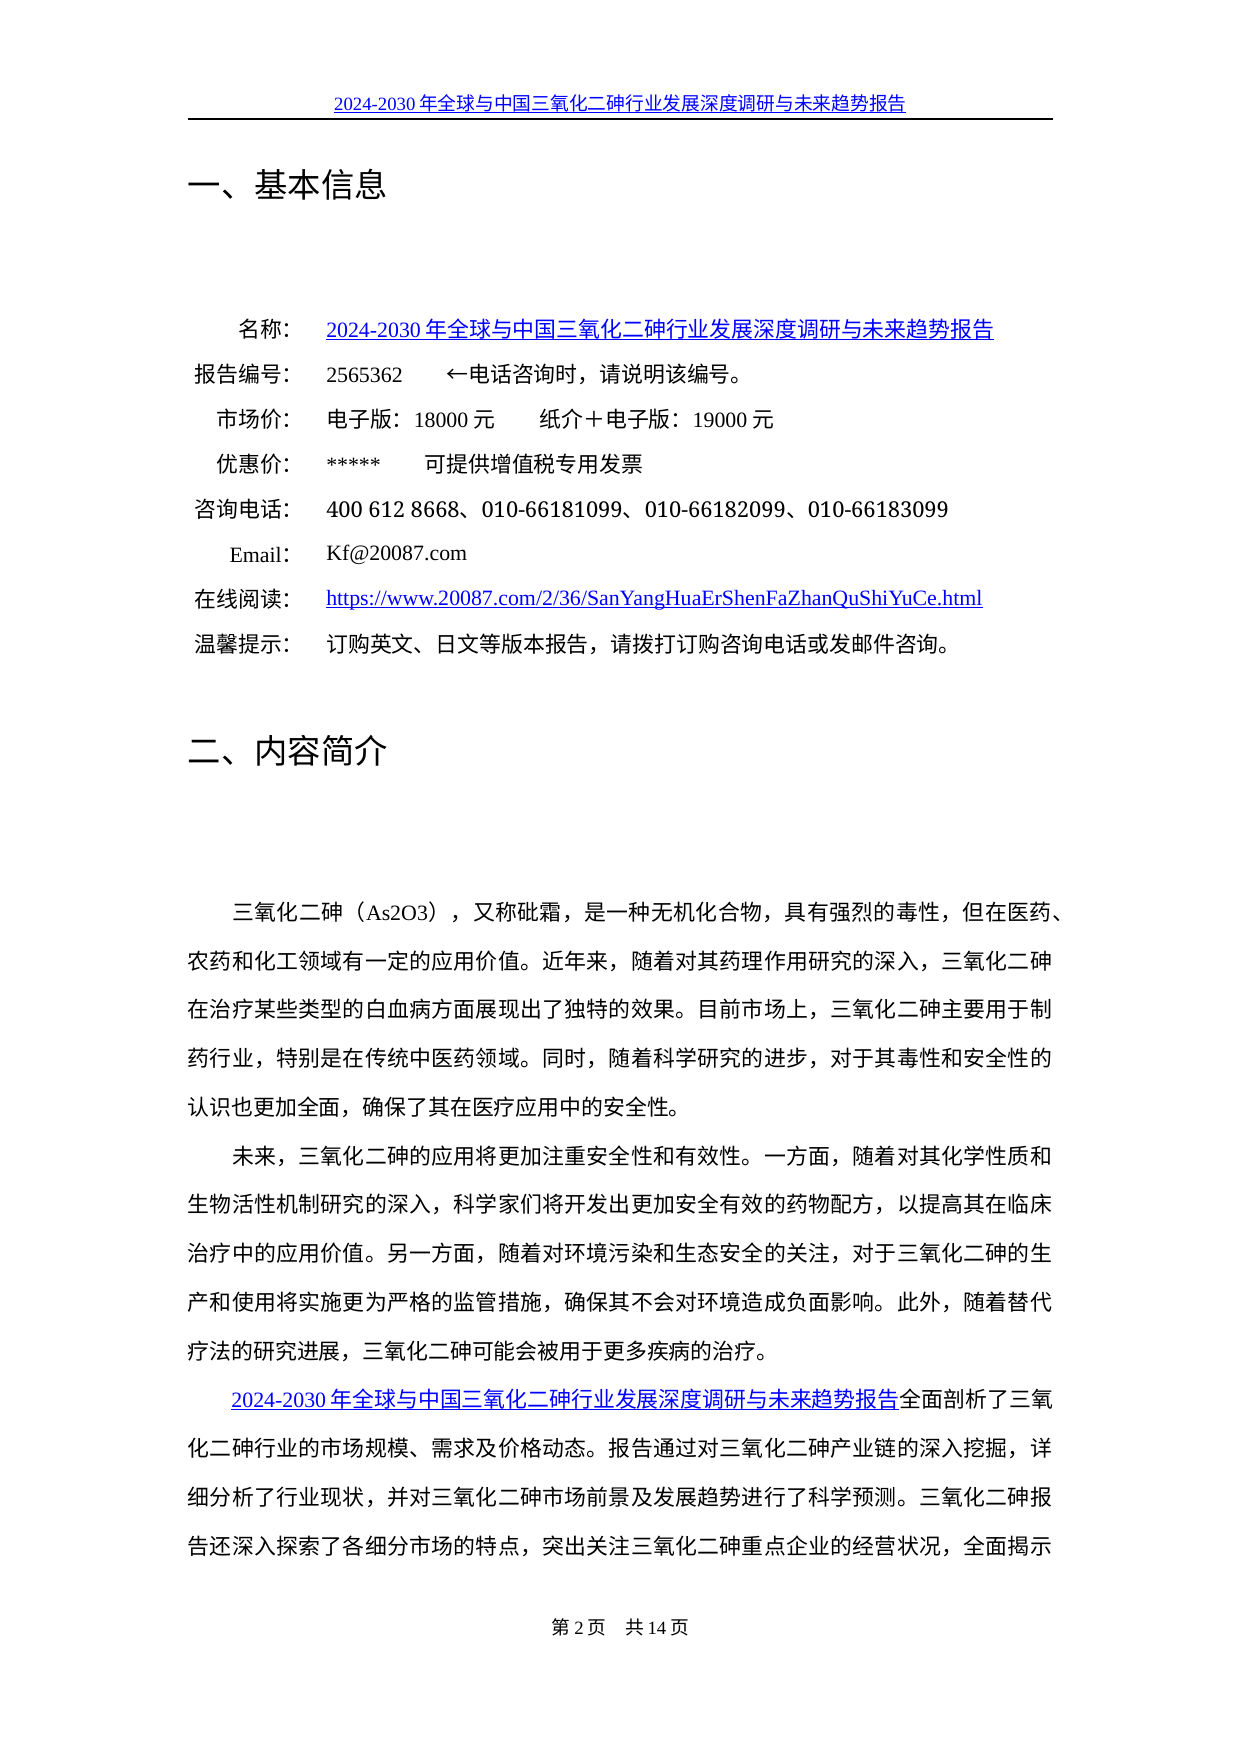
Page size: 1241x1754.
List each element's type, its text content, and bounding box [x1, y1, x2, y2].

table_cell 温馨提示： [167, 627, 315, 672]
table_cell ***** 可提供增值税专用发票 [315, 447, 1073, 492]
title 二、内容简介 [187, 717, 1053, 782]
table_cell 优惠价： [167, 447, 315, 492]
table_cell [315, 582, 1073, 627]
table_cell 市场价： [167, 402, 315, 447]
table_cell 报告编号： [167, 357, 315, 402]
table_cell 400 612 8668、010-66181099、010-66182099、010-66183099 [315, 492, 1073, 537]
table_cell Kf@20087.com [315, 537, 1073, 582]
table_header 2024-2030年全球与中国三氧化二砷行业发展深度调研与未来趋势报告 [315, 312, 1073, 357]
table_cell 2565362 ←电话咨询时，请说明该编号。 [315, 357, 1073, 402]
table_cell 在线阅读： [167, 582, 315, 627]
table_cell 咨询电话： [167, 492, 315, 537]
table_cell 电子版：18000 元 纸介＋电子版：19000 元 [315, 402, 1073, 447]
table_cell Email： [167, 537, 315, 582]
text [187, 894, 1053, 1561]
table_cell 订购英文、日文等版本报告，请拨打订购咨询电话或发邮件咨询。 [315, 627, 1073, 672]
title 一、基本信息 [187, 150, 1053, 215]
table_header 名称： [167, 312, 315, 357]
